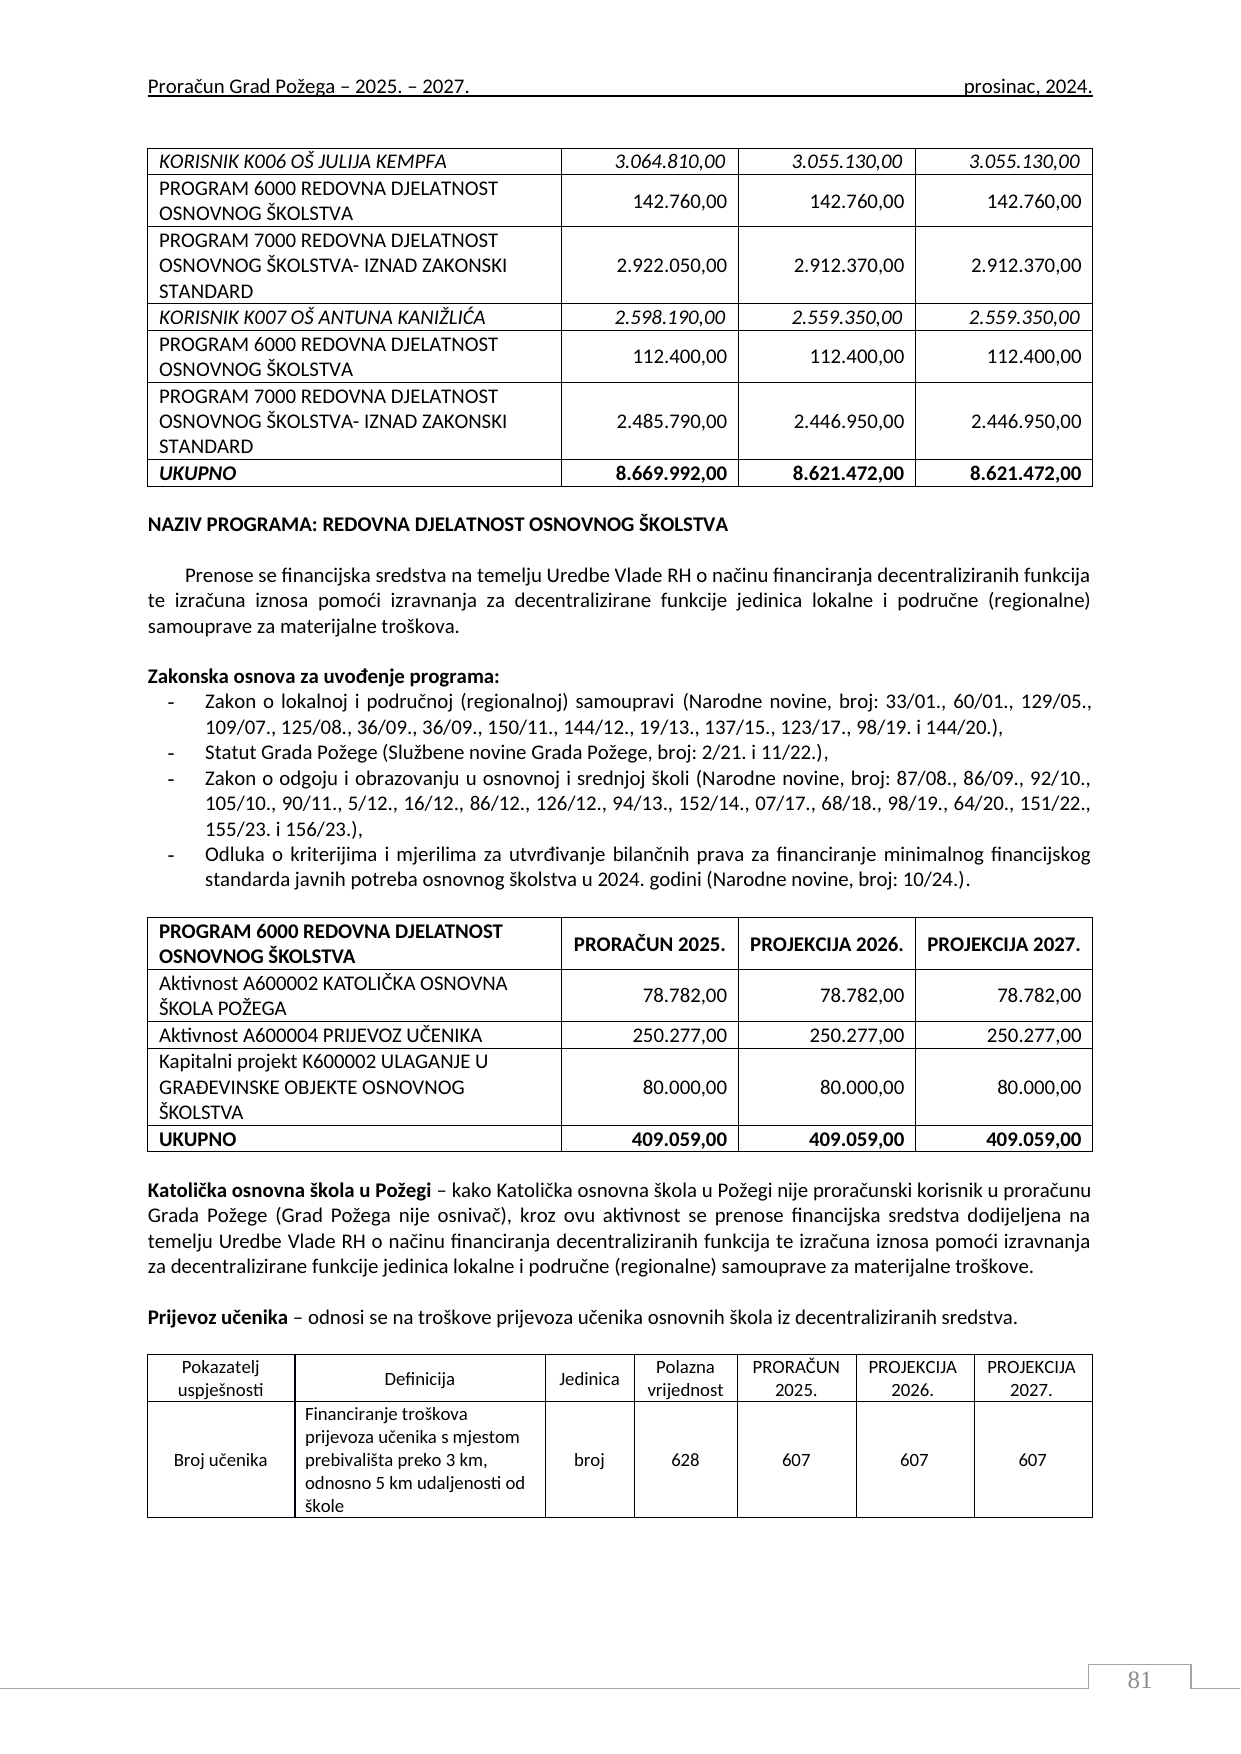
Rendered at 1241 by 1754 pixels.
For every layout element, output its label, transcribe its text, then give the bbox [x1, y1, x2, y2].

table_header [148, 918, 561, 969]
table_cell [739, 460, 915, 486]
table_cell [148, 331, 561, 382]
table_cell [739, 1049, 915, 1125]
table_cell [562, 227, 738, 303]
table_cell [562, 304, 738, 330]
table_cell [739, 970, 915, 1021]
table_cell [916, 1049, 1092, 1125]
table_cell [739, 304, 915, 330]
list Statut Grada Požege (Službene novine Grada Požege, broj: 2/21. i 11/22.), [167, 739, 1093, 765]
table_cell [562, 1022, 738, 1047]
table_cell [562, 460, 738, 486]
list Zakon o lokalnoj i područnoj (regionalnoj) samoupravi (Narodne novine, broj: 33/01., 60/01., 129/05., 109/07., 125/08., 36/09., 36/09., 150/11., 144/12., 19/13., 137/15., 123/17., 98/19. i 144/20.), [167, 689, 1093, 739]
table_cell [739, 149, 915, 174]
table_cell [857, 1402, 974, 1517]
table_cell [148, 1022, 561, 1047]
text NAZIV PROGRAMA: REDOVNA DJELATNOST OSNOVNOG ŠKOLSTVA [148, 512, 1093, 537]
text Zakonska osnova za uvođenje programa: [148, 663, 1093, 689]
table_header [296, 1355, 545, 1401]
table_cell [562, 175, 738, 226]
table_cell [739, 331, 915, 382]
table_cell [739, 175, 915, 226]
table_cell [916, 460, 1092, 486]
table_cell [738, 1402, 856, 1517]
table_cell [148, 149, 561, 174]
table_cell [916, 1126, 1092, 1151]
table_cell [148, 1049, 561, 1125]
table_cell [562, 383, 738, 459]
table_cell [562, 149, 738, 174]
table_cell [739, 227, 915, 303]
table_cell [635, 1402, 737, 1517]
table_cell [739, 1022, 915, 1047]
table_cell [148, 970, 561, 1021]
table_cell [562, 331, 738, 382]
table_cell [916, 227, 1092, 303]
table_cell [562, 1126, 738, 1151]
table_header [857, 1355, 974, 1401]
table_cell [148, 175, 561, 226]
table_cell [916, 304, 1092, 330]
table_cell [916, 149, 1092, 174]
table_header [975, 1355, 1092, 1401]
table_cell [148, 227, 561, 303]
text Katolička osnovna škola u Požegi – kako Katolička osnovna škola u Požegi nije proračunski korisnik u proračunu Grada Požege (Grad Požega nije osnivač), kroz ovu aktivnost se prenose financijska sredstva dodijeljena na temelju Uredbe Vlade RH o načinu financiranja decentraliziranih funkcija te izračuna iznosa pomoći izravnanja za decentralizirane funkcije jedinica lokalne i područne (regionalne) samouprave za materijalne troškove. [148, 1177, 1093, 1279]
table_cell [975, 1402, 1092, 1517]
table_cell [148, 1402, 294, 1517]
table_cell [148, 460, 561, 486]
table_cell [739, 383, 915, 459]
text Prenose se financijska sredstva na temelju Uredbe Vlade RH o načinu financiranja decentraliziranih funkcija te izračuna iznosa pomoći izravnanja za decentralizirane funkcije jedinica lokalne i područne (regionalne) samouprave za materijalne troškova. [148, 562, 1093, 638]
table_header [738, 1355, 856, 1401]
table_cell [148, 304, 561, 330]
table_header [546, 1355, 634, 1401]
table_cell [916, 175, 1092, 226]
list Zakon o odgoju i obrazovanju u osnovnoj i srednjoj školi (Narodne novine, broj: 87/08., 86/09., 92/10., 105/10., 90/11., 5/12., 16/12., 86/12., 126/12., 94/13., 152/14., 07/17., 68/18., 98/19., 64/20., 151/22., 155/23. i 156/23.), [167, 765, 1093, 841]
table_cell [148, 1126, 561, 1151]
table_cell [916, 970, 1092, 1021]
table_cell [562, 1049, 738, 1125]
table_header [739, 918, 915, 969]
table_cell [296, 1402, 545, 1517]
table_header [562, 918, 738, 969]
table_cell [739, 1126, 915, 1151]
text Prijevoz učenika – odnosi se na troškove prijevoza učenika osnovnih škola iz decentraliziranih sredstva. [148, 1304, 1093, 1329]
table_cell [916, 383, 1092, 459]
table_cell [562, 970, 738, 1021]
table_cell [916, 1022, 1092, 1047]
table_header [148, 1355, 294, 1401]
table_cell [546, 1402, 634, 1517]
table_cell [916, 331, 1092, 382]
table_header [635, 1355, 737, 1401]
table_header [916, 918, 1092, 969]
list Odluka o kriterijima i mjerilima za utvrđivanje bilančnih prava za financiranje minimalnog financijskog standarda javnih potreba osnovnog školstva u 2024. godini (Narodne novine, broj: 10/24.). [167, 841, 1093, 892]
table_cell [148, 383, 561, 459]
